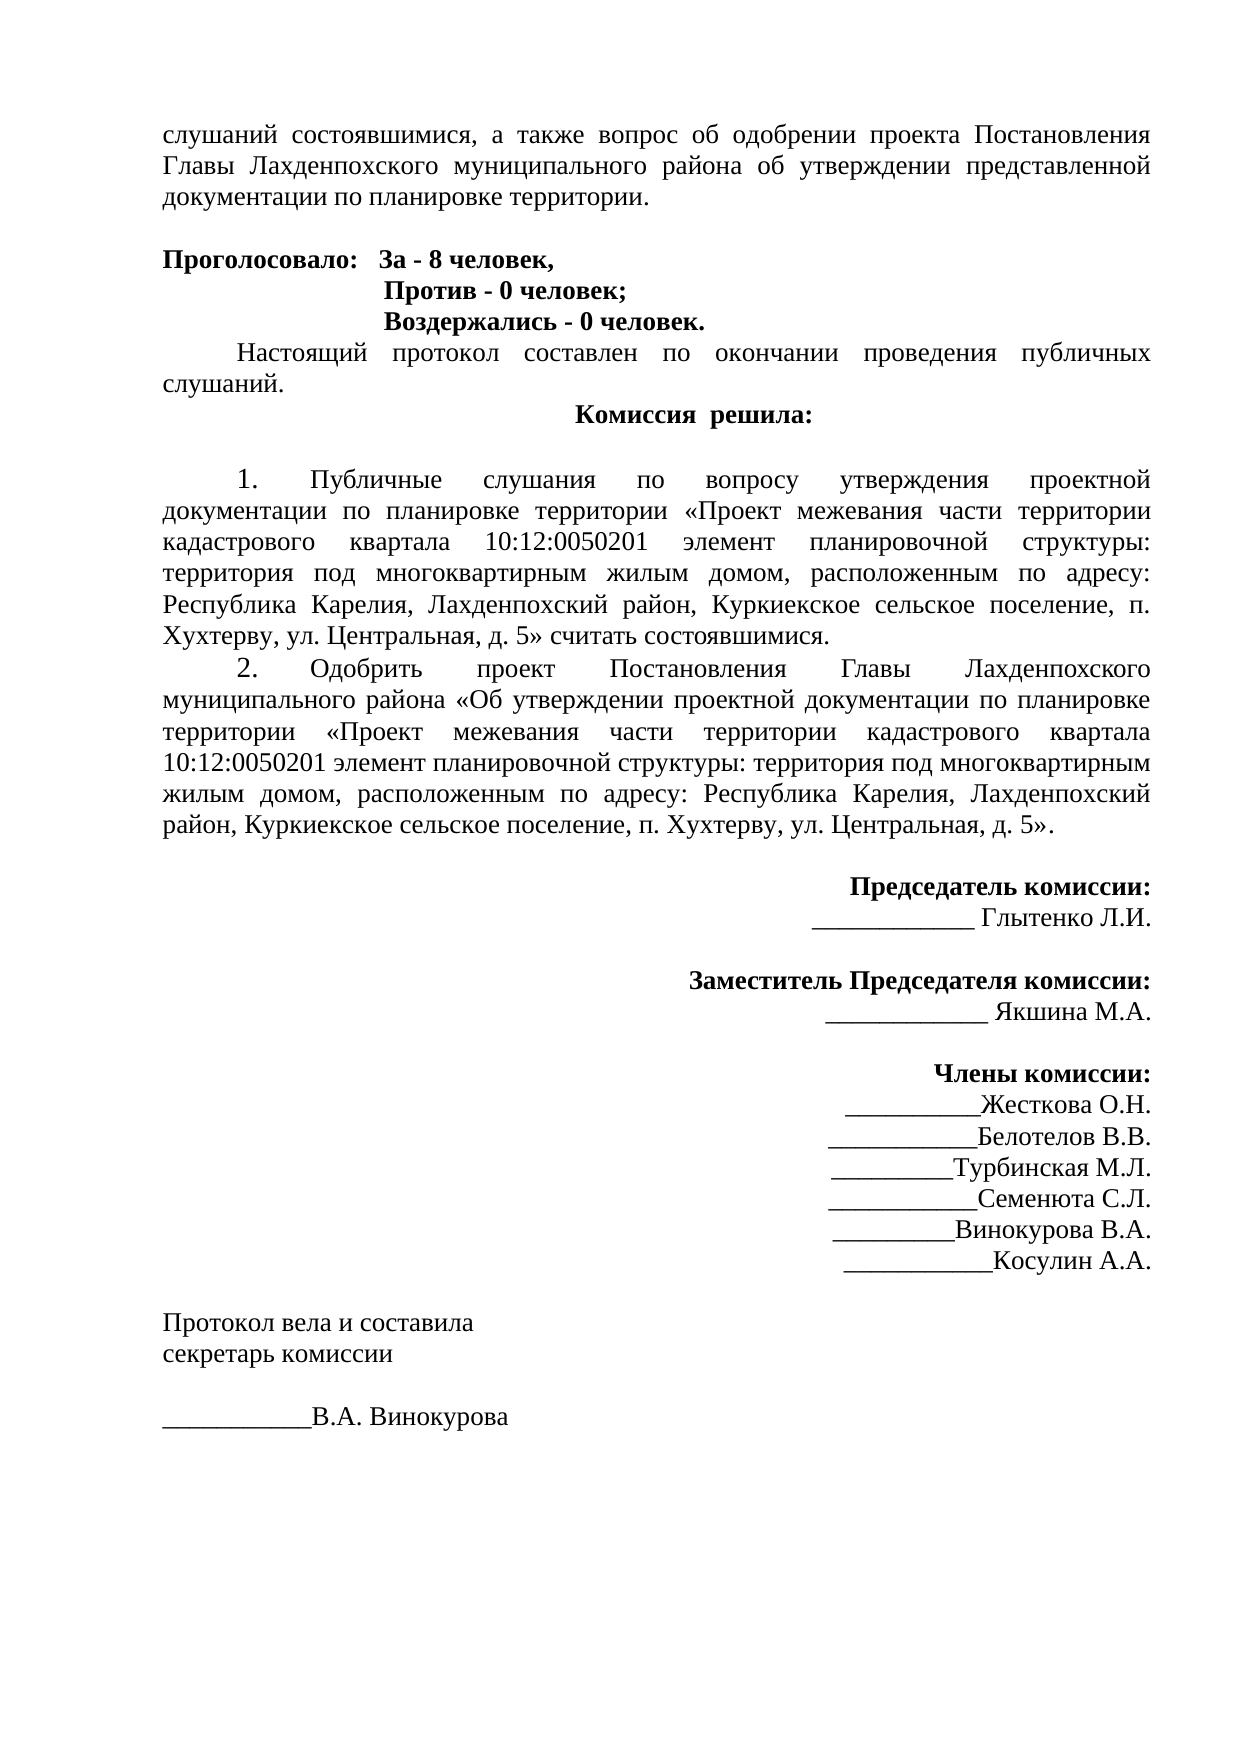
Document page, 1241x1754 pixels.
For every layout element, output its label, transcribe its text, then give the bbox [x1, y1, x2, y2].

text Протокол вела и составила [162, 1306, 1152, 1338]
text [162, 118, 1152, 212]
text ___________В.А. Винокурова [162, 1400, 1152, 1431]
text ____________ Глытенко Л.И. [162, 902, 1152, 933]
list Публичные слушания по вопросу утверждения проектной документации по планировке территории «Проект межевания части территории кадастрового квартала 10:12:0050201 элемент планировочной структуры: территория под многоквартирным жилым домом, расположенным по адресу: Республика Карелия, Лахденпохский район, Куркиекское сельское поселение, п. Хухтерву, ул. Центральная, д. 5» считать состоявшимися. [162, 461, 1152, 650]
text Настоящий протокол составлен по окончании проведения публичных слушаний. [162, 336, 1152, 398]
text ___________Косулин А.А. [162, 1244, 1152, 1275]
text Проголосовало: За - 8 человек, [162, 243, 1152, 274]
text __________Жесткова О.Н. [162, 1088, 1152, 1119]
list Одобрить проект Постановления Главы Лахденпохского муниципального района «Об утверждении проектной документации по планировке территории «Проект межевания части территории кадастрового квартала 10:12:0050201 элемент планировочной структуры: территория под многоквартирным жилым домом, расположенным по адресу: Республика Карелия, Лахденпохский район, Куркиекское сельское поселение, п. Хухтерву, ул. Центральная, д. 5». [162, 650, 1152, 839]
text _________Винокурова В.А. [162, 1213, 1152, 1244]
text Члены комиссии: [162, 1057, 1152, 1088]
text секретарь комиссии [162, 1338, 1152, 1369]
text Комиссия решила: [162, 398, 1152, 429]
text Заместитель Председателя комиссии: [162, 964, 1152, 995]
text ___________Семенюта С.Л. [162, 1182, 1152, 1213]
text _________Турбинская М.Л. [162, 1151, 1152, 1182]
text ___________Белотелов В.В. [162, 1119, 1152, 1151]
text Воздержались - 0 человек. [310, 305, 1152, 336]
text Председатель комиссии: [162, 870, 1152, 902]
text Против - 0 человек; [310, 274, 1152, 305]
text ____________ Якшина М.А. [162, 995, 1152, 1026]
